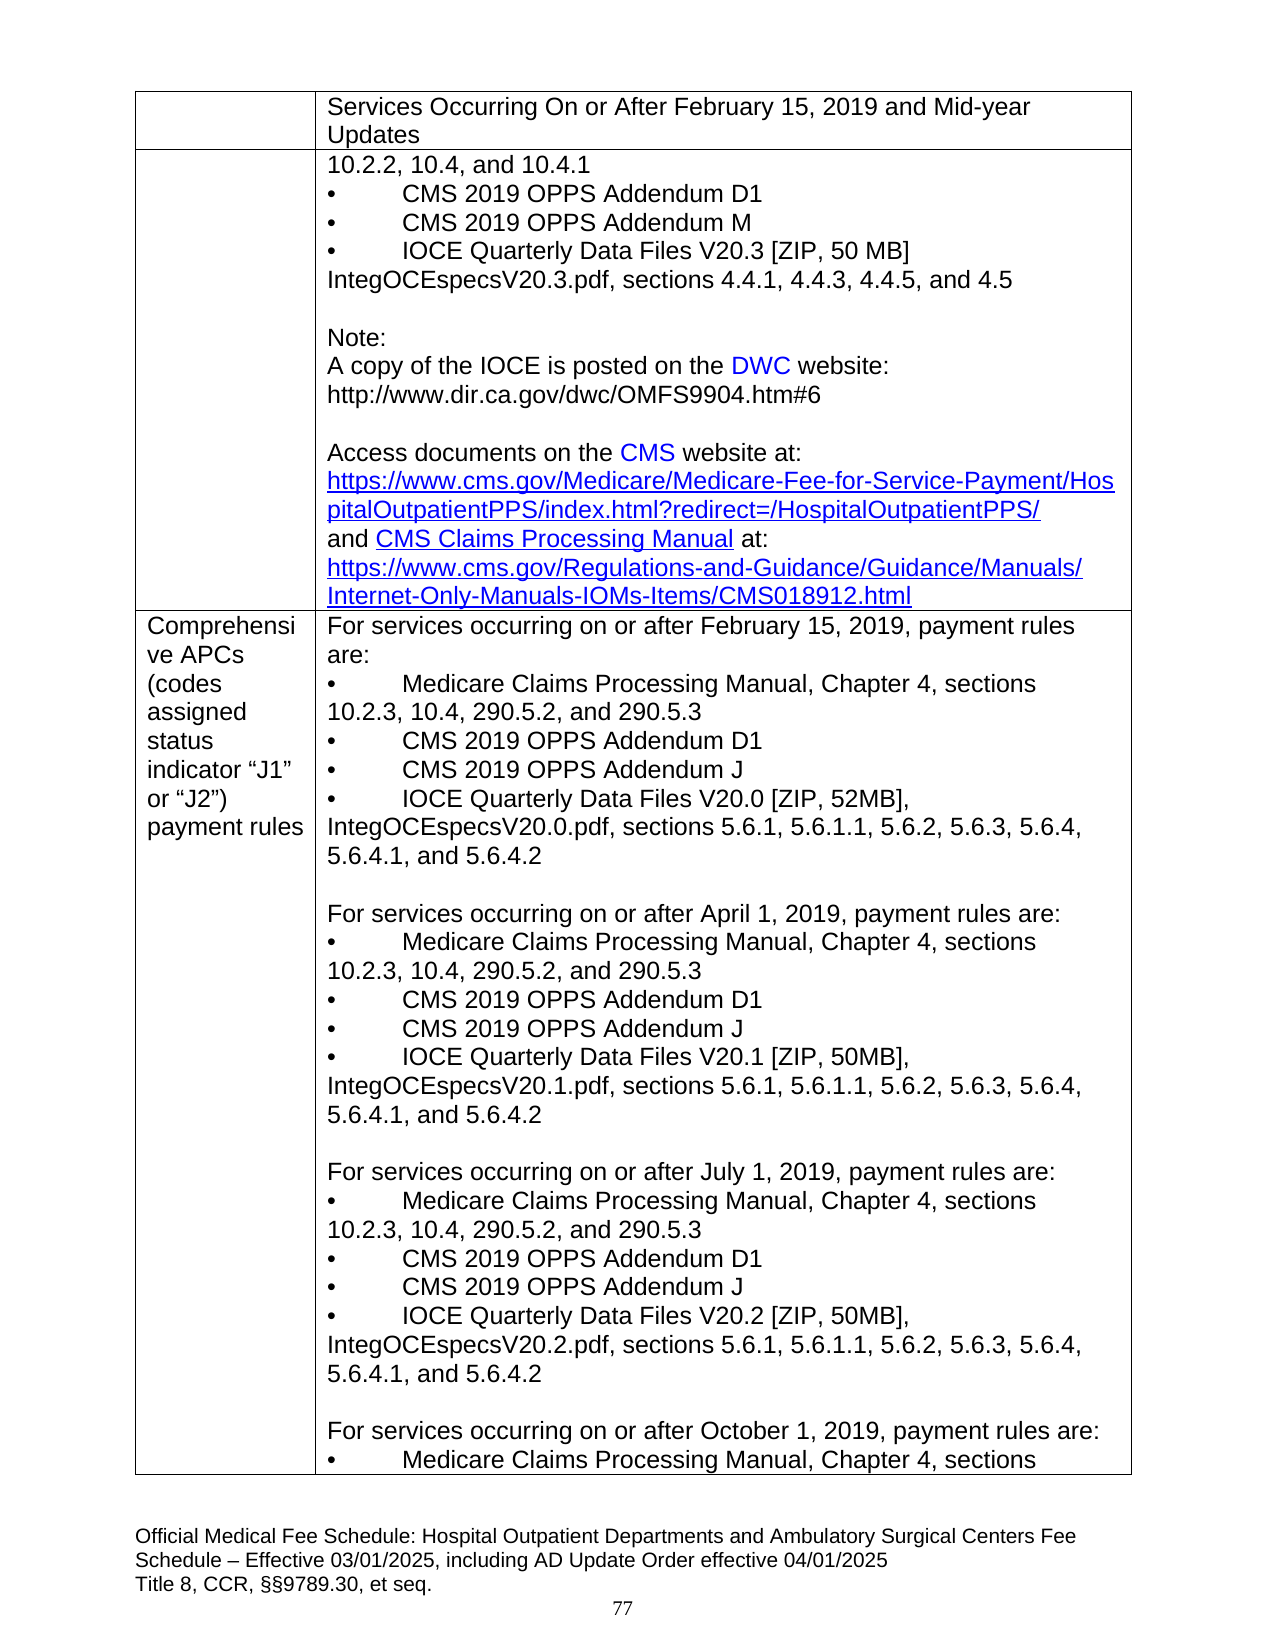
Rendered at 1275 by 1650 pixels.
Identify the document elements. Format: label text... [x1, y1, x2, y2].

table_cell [316, 611, 1131, 1474]
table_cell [136, 611, 315, 1474]
table_header Services Occurring On or After February 15, 2019 and Mid-year Updates [316, 92, 1131, 149]
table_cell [316, 150, 1131, 610]
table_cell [136, 150, 315, 610]
table_header [136, 92, 315, 149]
